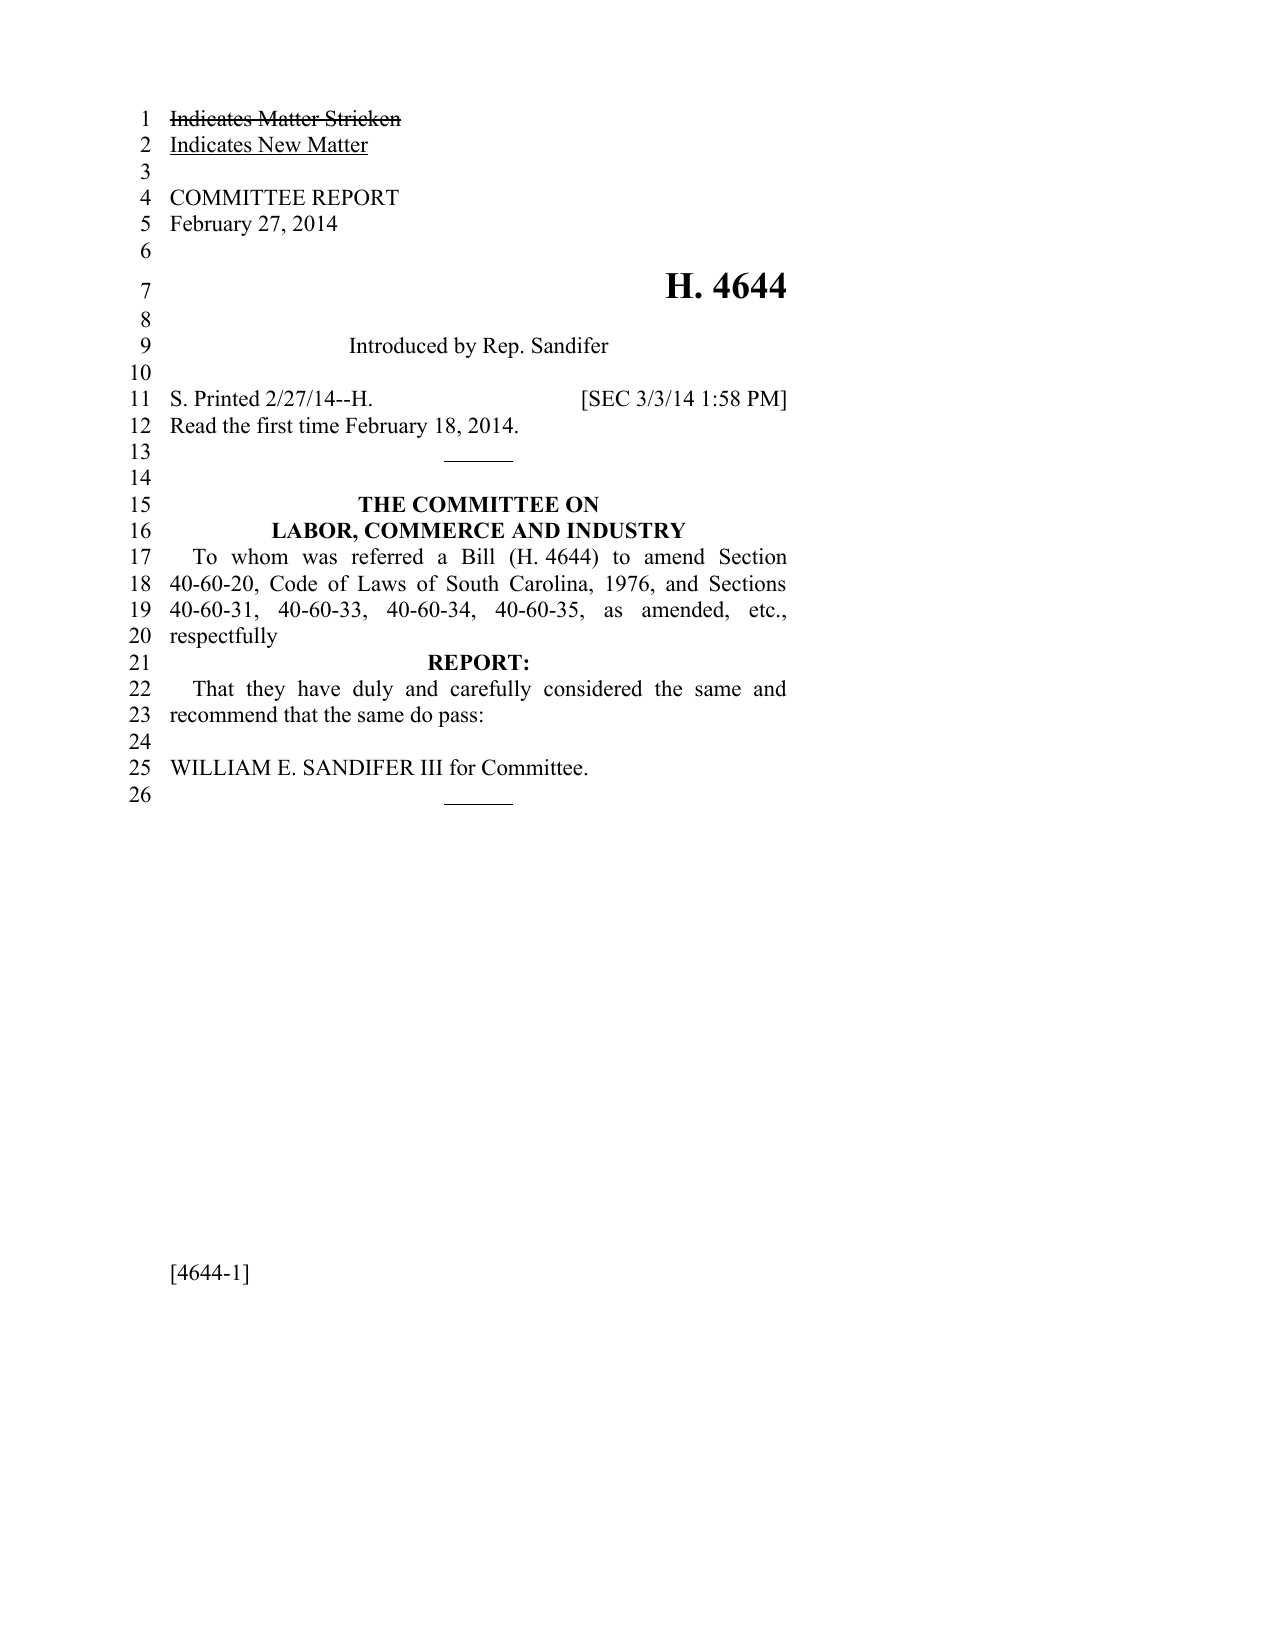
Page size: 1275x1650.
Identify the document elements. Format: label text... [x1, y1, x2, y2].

text THE COMMITTEE ON [169, 491, 787, 517]
text H. 4644 [169, 263, 787, 306]
text COMMITTEE REPORT [169, 184, 787, 210]
text Indicates New Matter [169, 131, 787, 158]
text Read the first time February 18, 2014. [169, 412, 787, 438]
text To whom was referred a Bill (H. 4644) to amend Section 40-60-20, Code of Laws of South Carolina, 1976, and Sections 40-60-31, 40-60-33, 40-60-34, 40-60-35, as amended, etc., respectfully [169, 543, 787, 649]
text LABOR, COMMERCE AND INDUSTRY [169, 517, 787, 543]
text Indicates Matter Stricken [169, 105, 787, 131]
text February 27, 2014 [169, 210, 787, 237]
text Introduced by Rep. Sandifer [169, 333, 787, 359]
text That they have duly and carefully considered the same and recommend that the same do pass: [169, 675, 787, 728]
text WILLIAM E. SANDIFER III for Committee. [169, 754, 787, 781]
text REPORT: [169, 649, 787, 675]
text S. Printed 2/27/14--H. [SEC 3/3/14 1:58 PM] [169, 385, 787, 412]
